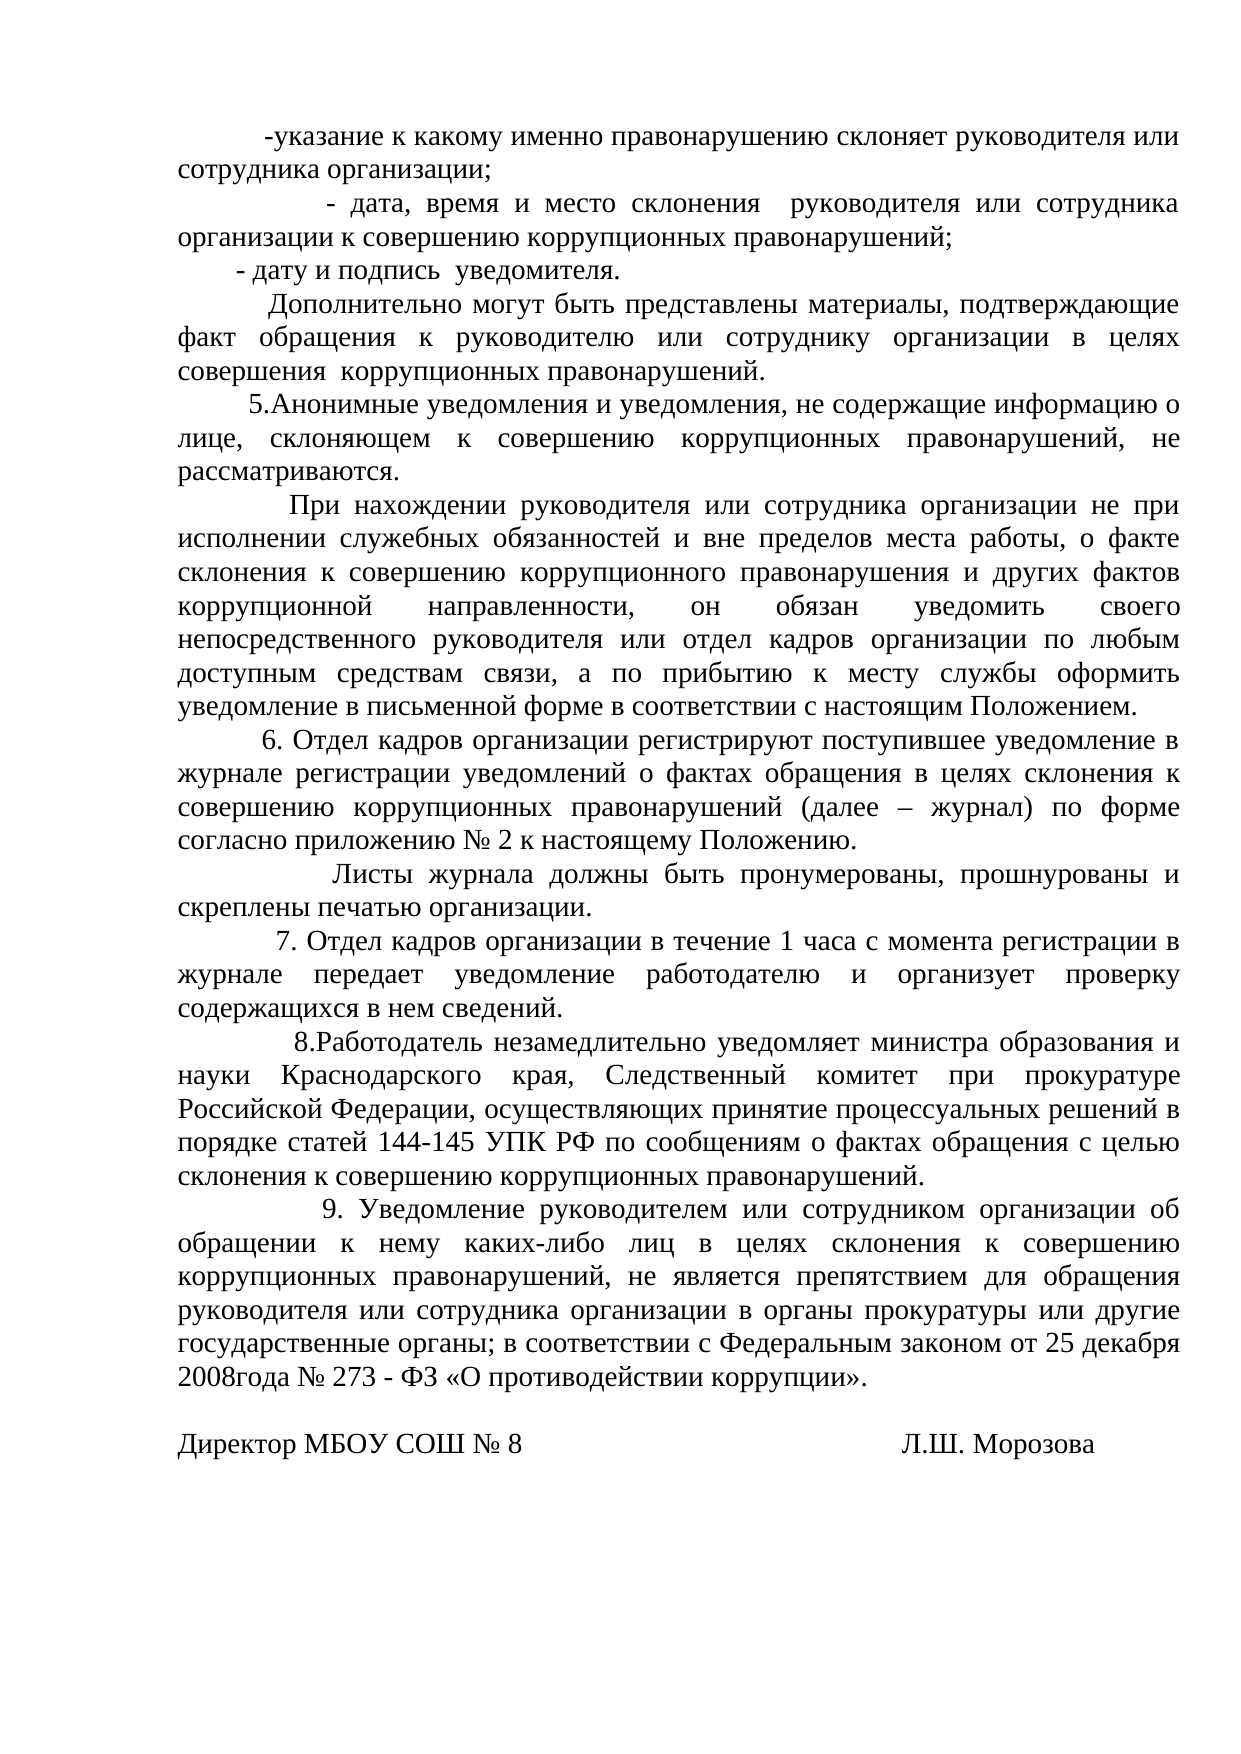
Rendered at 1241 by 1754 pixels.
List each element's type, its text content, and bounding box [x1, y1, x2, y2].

text Дополнительно могут быть представлены материалы, подтверждающие факт обращения к руководителю или сотруднику организации в целях совершения коррупционных правонарушений. [177, 286, 1181, 386]
text 7. Отдел кадров организации в течение 1 часа с момента регистрации в журнале передает уведомление работодателю и организует проверку содержащихся в нем сведений. [177, 923, 1181, 1024]
text 8.Работодатель незамедлительно уведомляет министра образования и науки Краснодарского края, Следственный комитет при прокуратуре Российской Федерации, осуществляющих принятие процессуальных решений в порядке статей 144-145 УПК РФ по сообщениям о фактах обращения с целью склонения к совершению коррупционных правонарушений. [177, 1024, 1181, 1191]
text При нахождении руководителя или сотрудника организации не при исполнении служебных обязанностей и вне пределов места работы, о факте склонения к совершению коррупционного правонарушения и других фактов коррупционной направленности, он обязан уведомить своего непосредственного руководителя или отдел кадров организации по любым доступным средствам связи, а по прибытию к месту службы оформить уведомление в письменной форме в соответствии с настоящим Положением. [177, 487, 1181, 722]
text - дату и подпись уведомителя. [177, 252, 1181, 286]
text 5.Анонимные уведомления и уведомления, не содержащие информацию о лице, склоняющем к совершению коррупционных правонарушений, не рассматриваются. [177, 386, 1181, 487]
text 9. Уведомление руководителем или сотрудником организации об обращении к нему каких-либо лиц в целях склонения к совершению коррупционных правонарушений, не является препятствием для обращения руководителя или сотрудника организации в органы прокуратуры или другие государственные органы; в соответствии с Федеральным законом от 25 декабря 2008года № 273 - ФЗ «О противодействии коррупции». [177, 1191, 1181, 1393]
text - дата, время и место склонения руководителя или сотрудника организации к совершению коррупционных правонарушений; [177, 185, 1181, 252]
text 6. Отдел кадров организации регистрируют поступившее уведомление в журнале регистрации уведомлений о фактах обращения в целях склонения к совершению коррупционных правонарушений (далее – журнал) по форме согласно приложению № 2 к настоящему Положению. [177, 722, 1181, 856]
text Листы журнала должны быть пронумерованы, прошнурованы и скреплены печатью организации. [177, 856, 1181, 923]
text -указание к какому именно правонарушению склоняет руководителя или сотрудника организации; [177, 118, 1181, 185]
text Директор МБОУ СОШ № 8 Л.Ш. Морозова [177, 1426, 1181, 1460]
